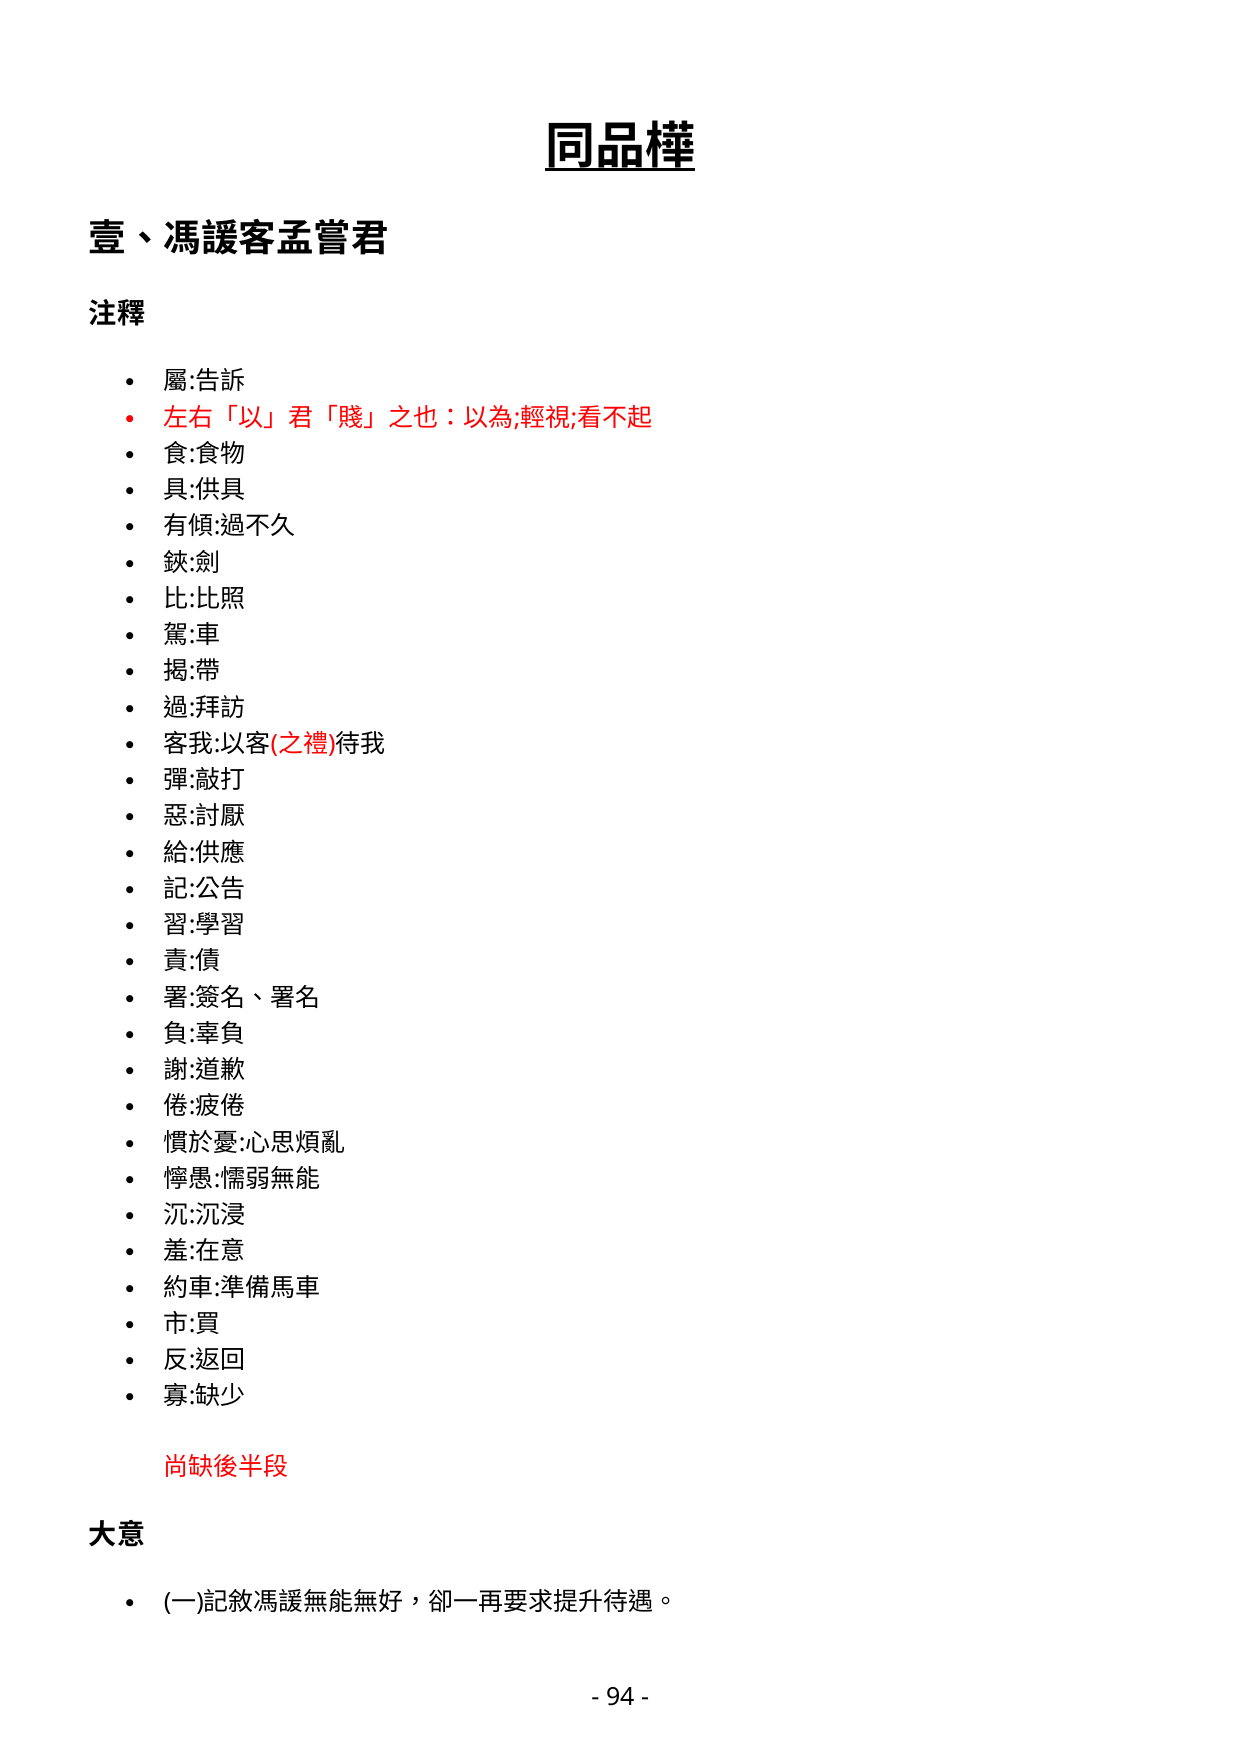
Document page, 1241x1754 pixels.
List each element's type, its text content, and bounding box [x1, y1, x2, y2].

list 揭:帶 [126, 651, 1152, 687]
list 約車:準備馬車 [126, 1267, 1152, 1303]
list 慣於憂:心思煩亂 [126, 1122, 1152, 1158]
list 倦:疲倦 [126, 1086, 1152, 1122]
list 惡:討厭 [126, 796, 1152, 832]
list 比:比照 [126, 578, 1152, 614]
list 負:辜負 [126, 1013, 1152, 1049]
subtitle 同品樺 [89, 106, 1152, 178]
list 屬:告訴 [126, 361, 1152, 397]
list 羞:在意 [126, 1231, 1152, 1267]
text 尚缺後半段 [164, 1446, 1152, 1482]
list 具:供具 [126, 469, 1152, 506]
list 食:食物 [126, 433, 1152, 469]
list 謝:道歉 [126, 1049, 1152, 1086]
list 懧愚:懦弱無能 [126, 1158, 1152, 1194]
list 駕:車 [126, 614, 1152, 651]
list 記:公告 [126, 868, 1152, 904]
list 有傾:過不久 [126, 506, 1152, 542]
subtitle 注釋 [89, 291, 1152, 332]
list 反:返回 [126, 1339, 1152, 1376]
list 責:債 [126, 941, 1152, 977]
list 習:學習 [126, 904, 1152, 941]
list 過:拜訪 [126, 687, 1152, 723]
list (一)記敘馮諼無能無好，卻一再要求提升待遇。 [126, 1581, 1152, 1618]
list 沉:沉浸 [126, 1194, 1152, 1231]
list 寡:缺少 [126, 1376, 1152, 1412]
subtitle 大意 [89, 1512, 1152, 1552]
list 客我:以客(之禮)待我 [126, 723, 1152, 759]
subtitle 壹、馮諼客孟嘗君 [89, 207, 1152, 262]
list 署:簽名、署名 [126, 977, 1152, 1013]
list 市:買 [126, 1303, 1152, 1339]
list 彈:敲打 [126, 759, 1152, 796]
list 左右「以」君「賤」之也：以為;輕視;看不起 [126, 397, 1152, 433]
list 給:供應 [126, 832, 1152, 868]
list 鋏:劍 [126, 542, 1152, 578]
